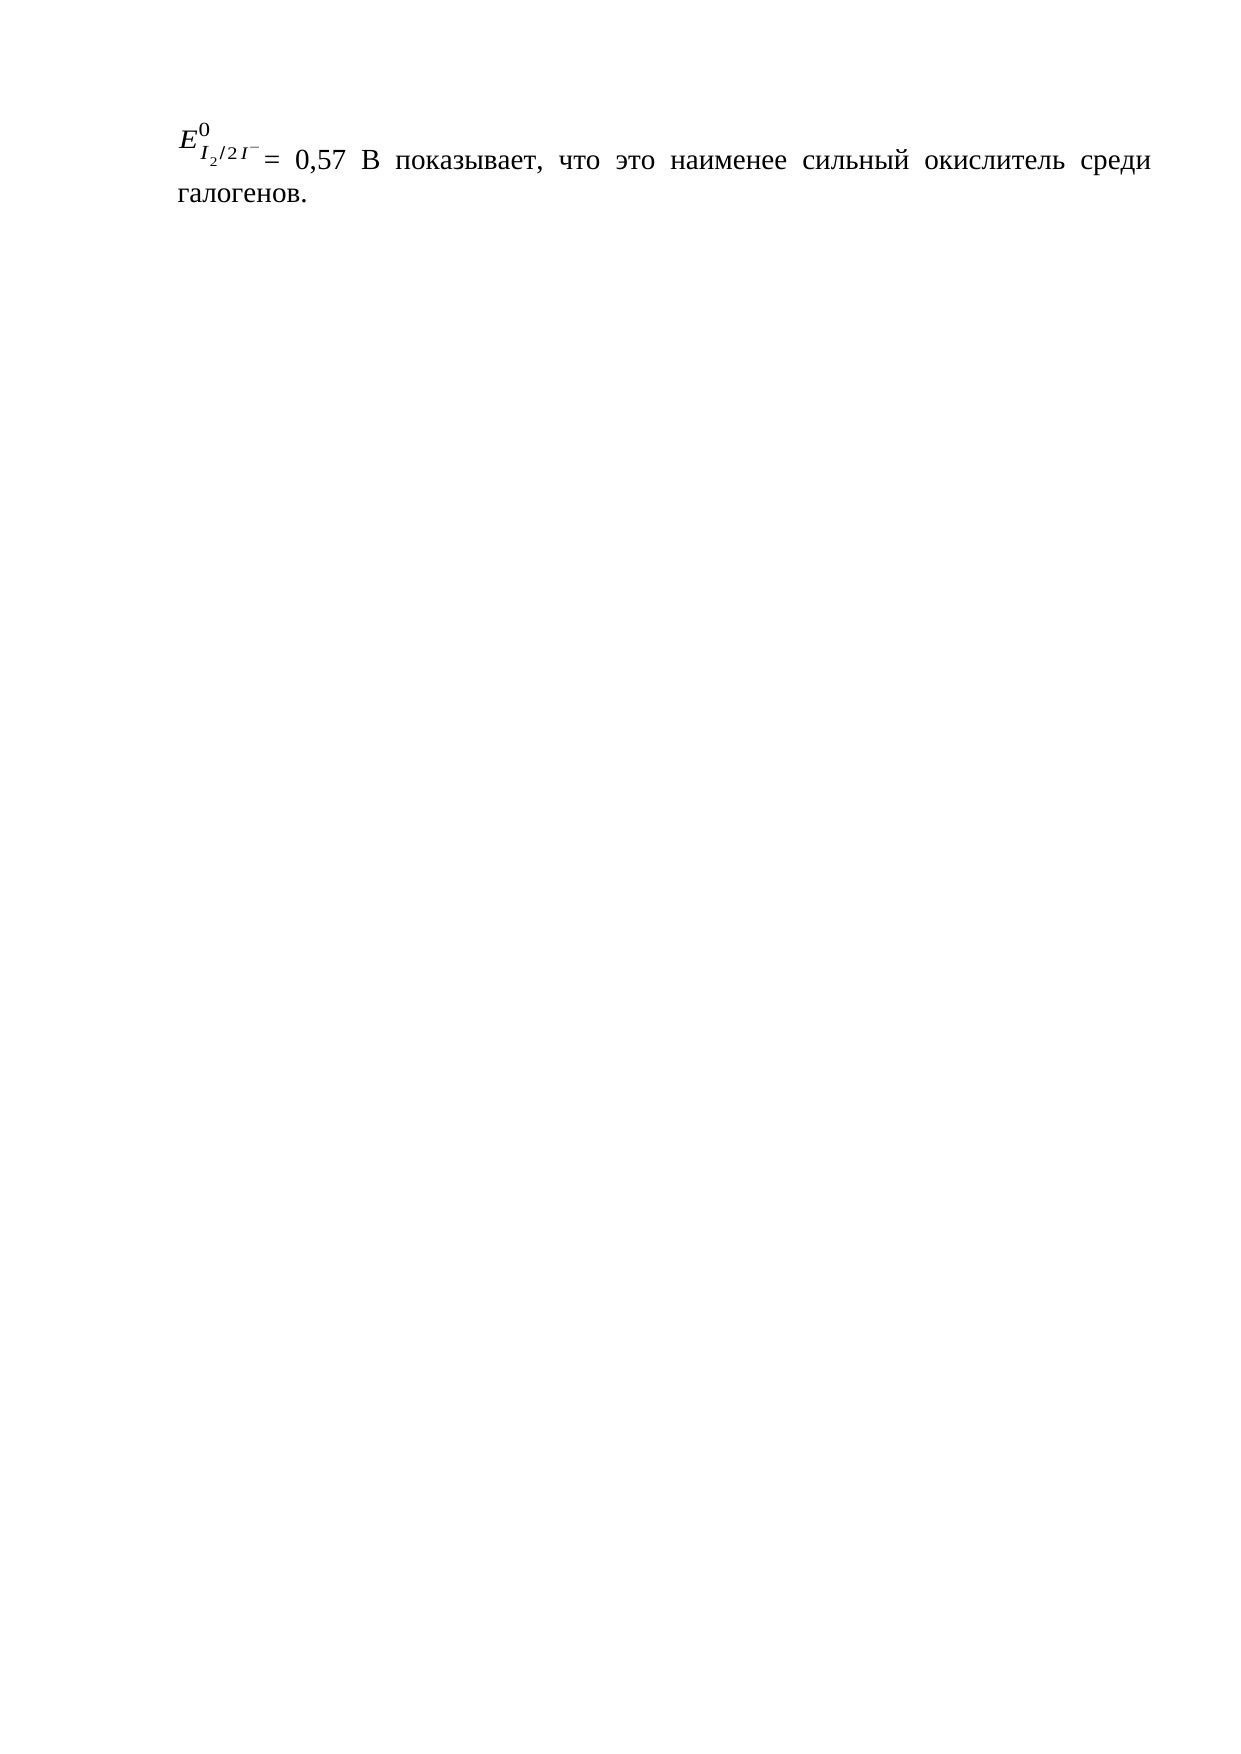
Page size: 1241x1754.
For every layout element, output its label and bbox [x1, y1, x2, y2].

text [177, 118, 1152, 209]
